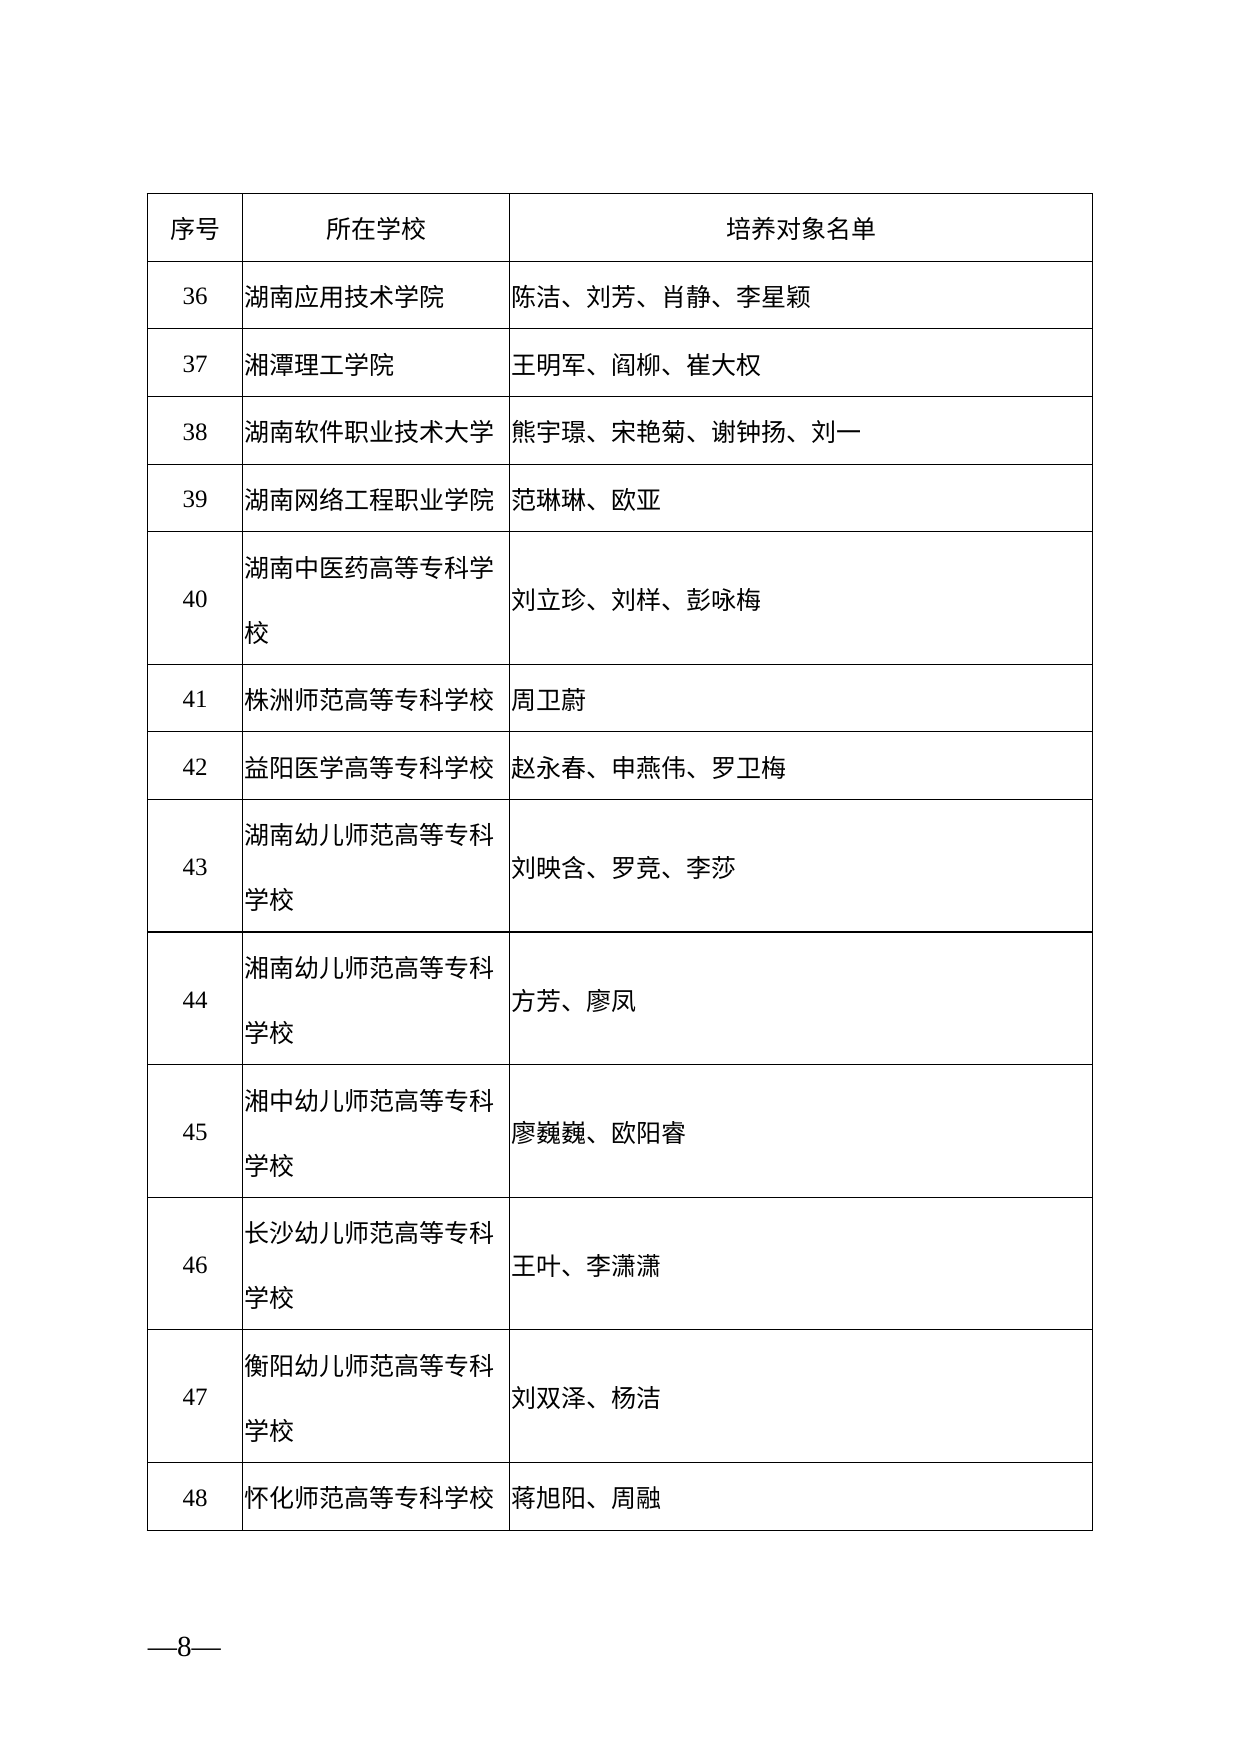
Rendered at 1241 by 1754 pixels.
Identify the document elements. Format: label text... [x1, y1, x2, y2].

table_cell 株洲师范高等专科学校 [243, 665, 509, 731]
table_cell 湖南中医药高等专科学校 [243, 532, 509, 664]
table_cell 40 [148, 532, 242, 664]
table_cell 43 [148, 800, 242, 931]
table_cell 刘立珍、刘样、彭咏梅 [510, 532, 1092, 664]
table_cell 37 [148, 329, 242, 396]
table_cell 方芳、廖凤 [510, 933, 1092, 1064]
table_cell 38 [148, 397, 242, 463]
table_header 所在学校 [243, 194, 509, 261]
table_cell 36 [148, 262, 242, 328]
table_cell 刘映含、罗竞、李莎 [510, 800, 1092, 931]
table_cell 湘中幼儿师范高等专科学校 [243, 1065, 509, 1197]
table_cell 衡阳幼儿师范高等专科学校 [243, 1330, 509, 1462]
table_cell 范琳琳、欧亚 [510, 465, 1092, 531]
table_cell 湘潭理工学院 [243, 329, 509, 396]
table_cell 王叶、李潇潇 [510, 1198, 1092, 1329]
table_cell 王明军、阎柳、崔大权 [510, 329, 1092, 396]
table_cell 39 [148, 465, 242, 531]
table_cell 湖南幼儿师范高等专科学校 [243, 800, 509, 931]
table_cell 42 [148, 732, 242, 799]
table_cell 48 [148, 1463, 242, 1529]
table_header 序号 [148, 194, 242, 261]
table_cell 长沙幼儿师范高等专科学校 [243, 1198, 509, 1329]
table_cell 44 [148, 933, 242, 1064]
table_cell 蒋旭阳、周融 [510, 1463, 1092, 1529]
table_cell 怀化师范高等专科学校 [243, 1463, 509, 1529]
table_cell 46 [148, 1198, 242, 1329]
table_cell 41 [148, 665, 242, 731]
table_cell 45 [148, 1065, 242, 1197]
table_cell 湖南应用技术学院 [243, 262, 509, 328]
table_cell 47 [148, 1330, 242, 1462]
table_cell 周卫蔚 [510, 665, 1092, 731]
table_cell 熊宇璟、宋艳菊、谢钟扬、刘一 [510, 397, 1092, 463]
table_header 培养对象名单 [510, 194, 1092, 261]
table_cell 赵永春、申燕伟、罗卫梅 [510, 732, 1092, 799]
table_cell 刘双泽、杨洁 [510, 1330, 1092, 1462]
table_cell 湘南幼儿师范高等专科学校 [243, 933, 509, 1064]
table_cell 廖巍巍、欧阳睿 [510, 1065, 1092, 1197]
table_cell 益阳医学高等专科学校 [243, 732, 509, 799]
table_cell 湖南软件职业技术大学 [243, 397, 509, 463]
table_cell 湖南网络工程职业学院 [243, 465, 509, 531]
table_cell 陈洁、刘芳、肖静、李星颖 [510, 262, 1092, 328]
